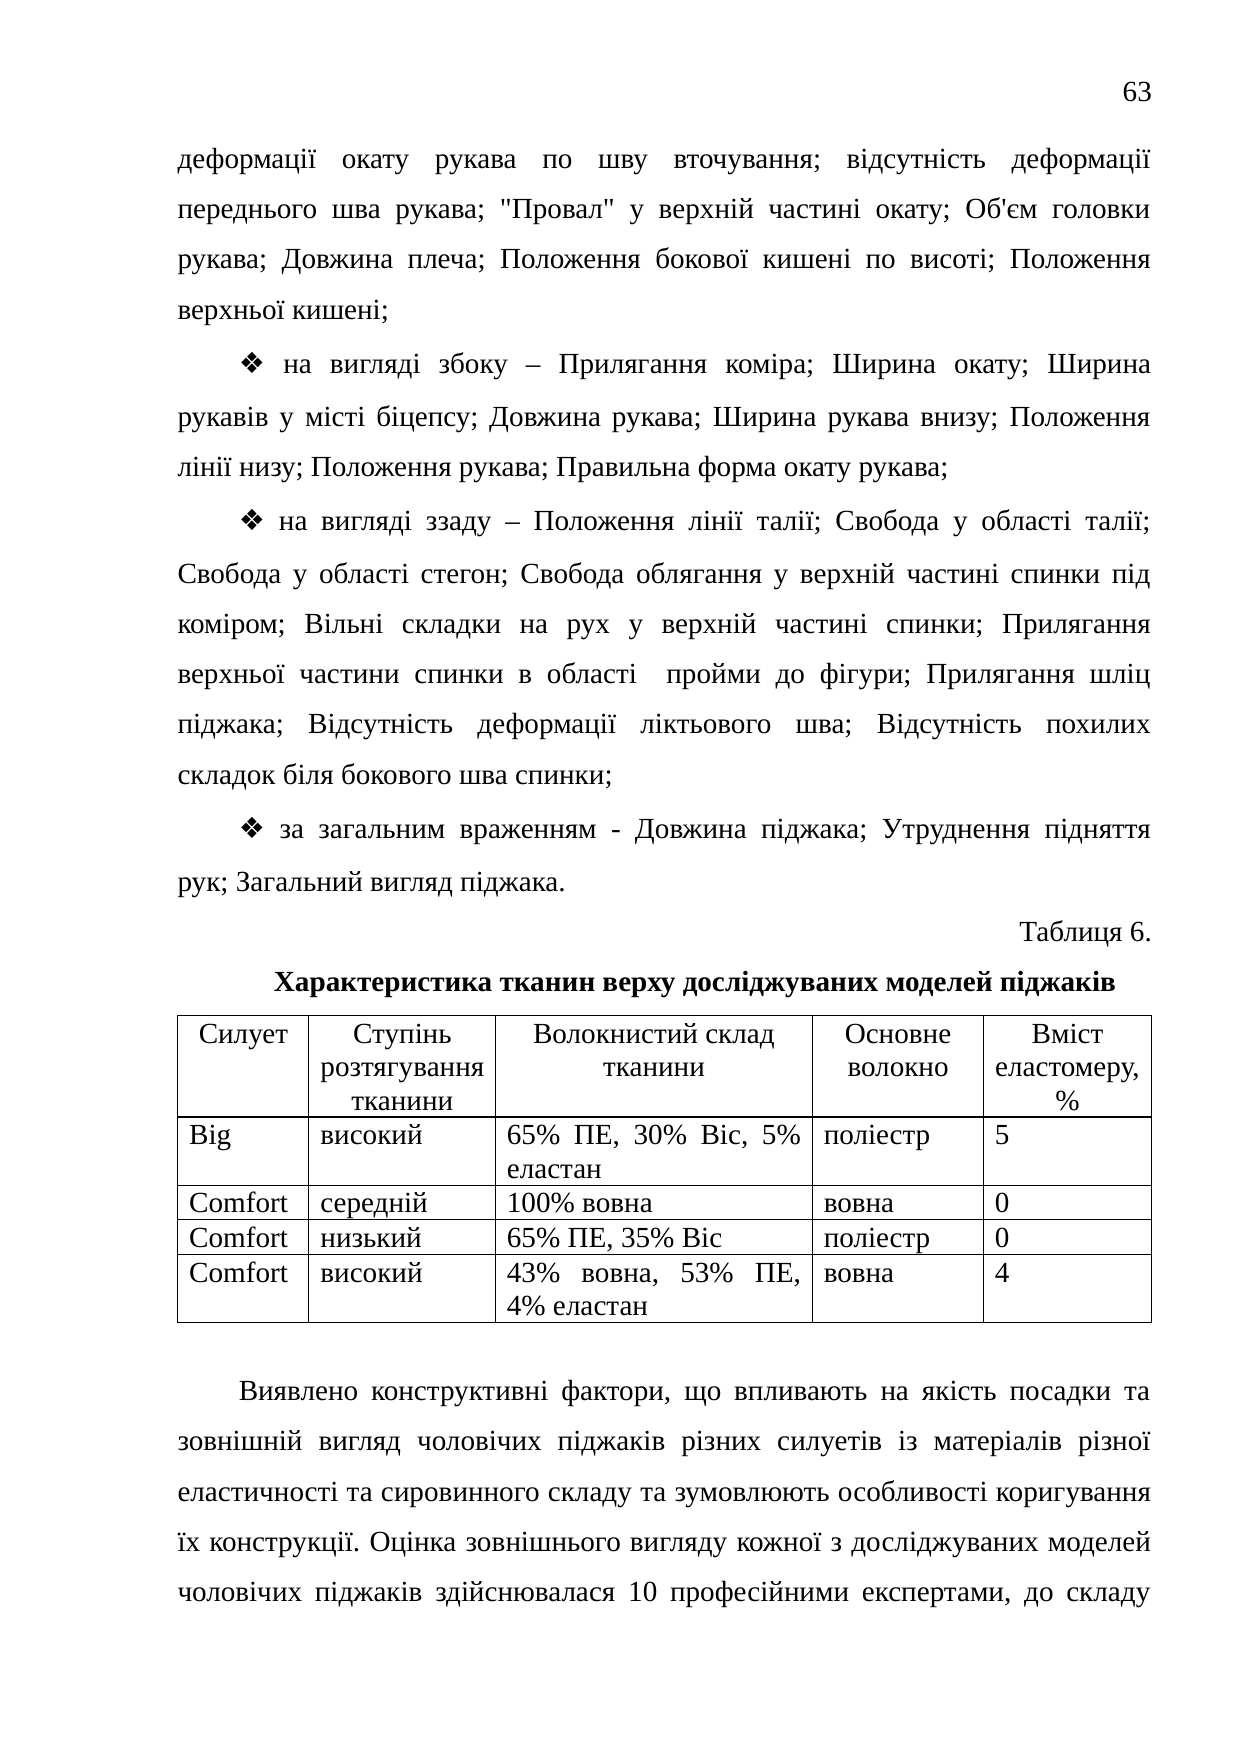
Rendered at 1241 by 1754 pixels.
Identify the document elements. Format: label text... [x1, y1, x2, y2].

list ❖ на вигляді збоку – Прилягання коміра; Ширина окату; Ширина рукавів у місті біцепсу; Довжина рукава; Ширина рукава внизу; Положення лінії низу; Положення рукава; Правильна форма окату рукава; [177, 342, 1152, 482]
list ❖ за загальним враженням - Довжина піджака; Утруднення підняття рук; Загальний вигляд піджака. [177, 807, 1152, 897]
table_cell високий [309, 1255, 495, 1322]
table_cell 5 [984, 1118, 1151, 1184]
table_cell Comfort [178, 1186, 308, 1219]
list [177, 1373, 1152, 1608]
table_header Вміст еластомеру, % [984, 1016, 1151, 1116]
table_cell 43% вовна, 53% ПЕ, 4% еластан [496, 1255, 812, 1322]
table_header Ступінь розтягування тканини [309, 1016, 495, 1116]
table_cell Comfort [178, 1255, 308, 1322]
list Таблиця 6. [177, 914, 1152, 948]
table_cell високий [309, 1118, 495, 1184]
table_cell 0 [984, 1220, 1151, 1254]
table_cell поліестр [813, 1118, 983, 1184]
table_cell 100% вовна [496, 1186, 812, 1219]
table_cell Comfort [178, 1220, 308, 1254]
table_cell вовна [813, 1186, 983, 1219]
table_cell вовна [813, 1255, 983, 1322]
table_header Силует [178, 1016, 308, 1116]
table_cell 65% ПЕ, 30% Віс, 5% еластан [496, 1118, 812, 1184]
table_cell 65% ПЕ, 35% Віс [496, 1220, 812, 1254]
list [177, 141, 1152, 325]
table_header Волокнистий склад тканини [496, 1016, 812, 1116]
table_header Основне волокно [813, 1016, 983, 1116]
table_cell 4 [984, 1255, 1151, 1322]
table_cell низький [309, 1220, 495, 1254]
table_cell 0 [984, 1186, 1151, 1219]
list ❖ на вигляді ззаду – Положення лінії талії; Свобода у області талії; Свобода у області стегон; Свобода облягання у верхній частині спинки під коміром; Вільні складки на рух у верхній частині спинки; Прилягання верхньої частини спинки в області пройми до фігури; Прилягання шліц піджака; Відсутність деформації ліктьового шва; Відсутність похилих складок біля бокового шва спинки; [177, 499, 1152, 791]
list Характеристика тканин верху досліджуваних моделей піджаків [177, 964, 1152, 998]
table_cell поліестр [813, 1220, 983, 1254]
table_cell Big [178, 1118, 308, 1184]
table_cell середній [309, 1186, 495, 1219]
